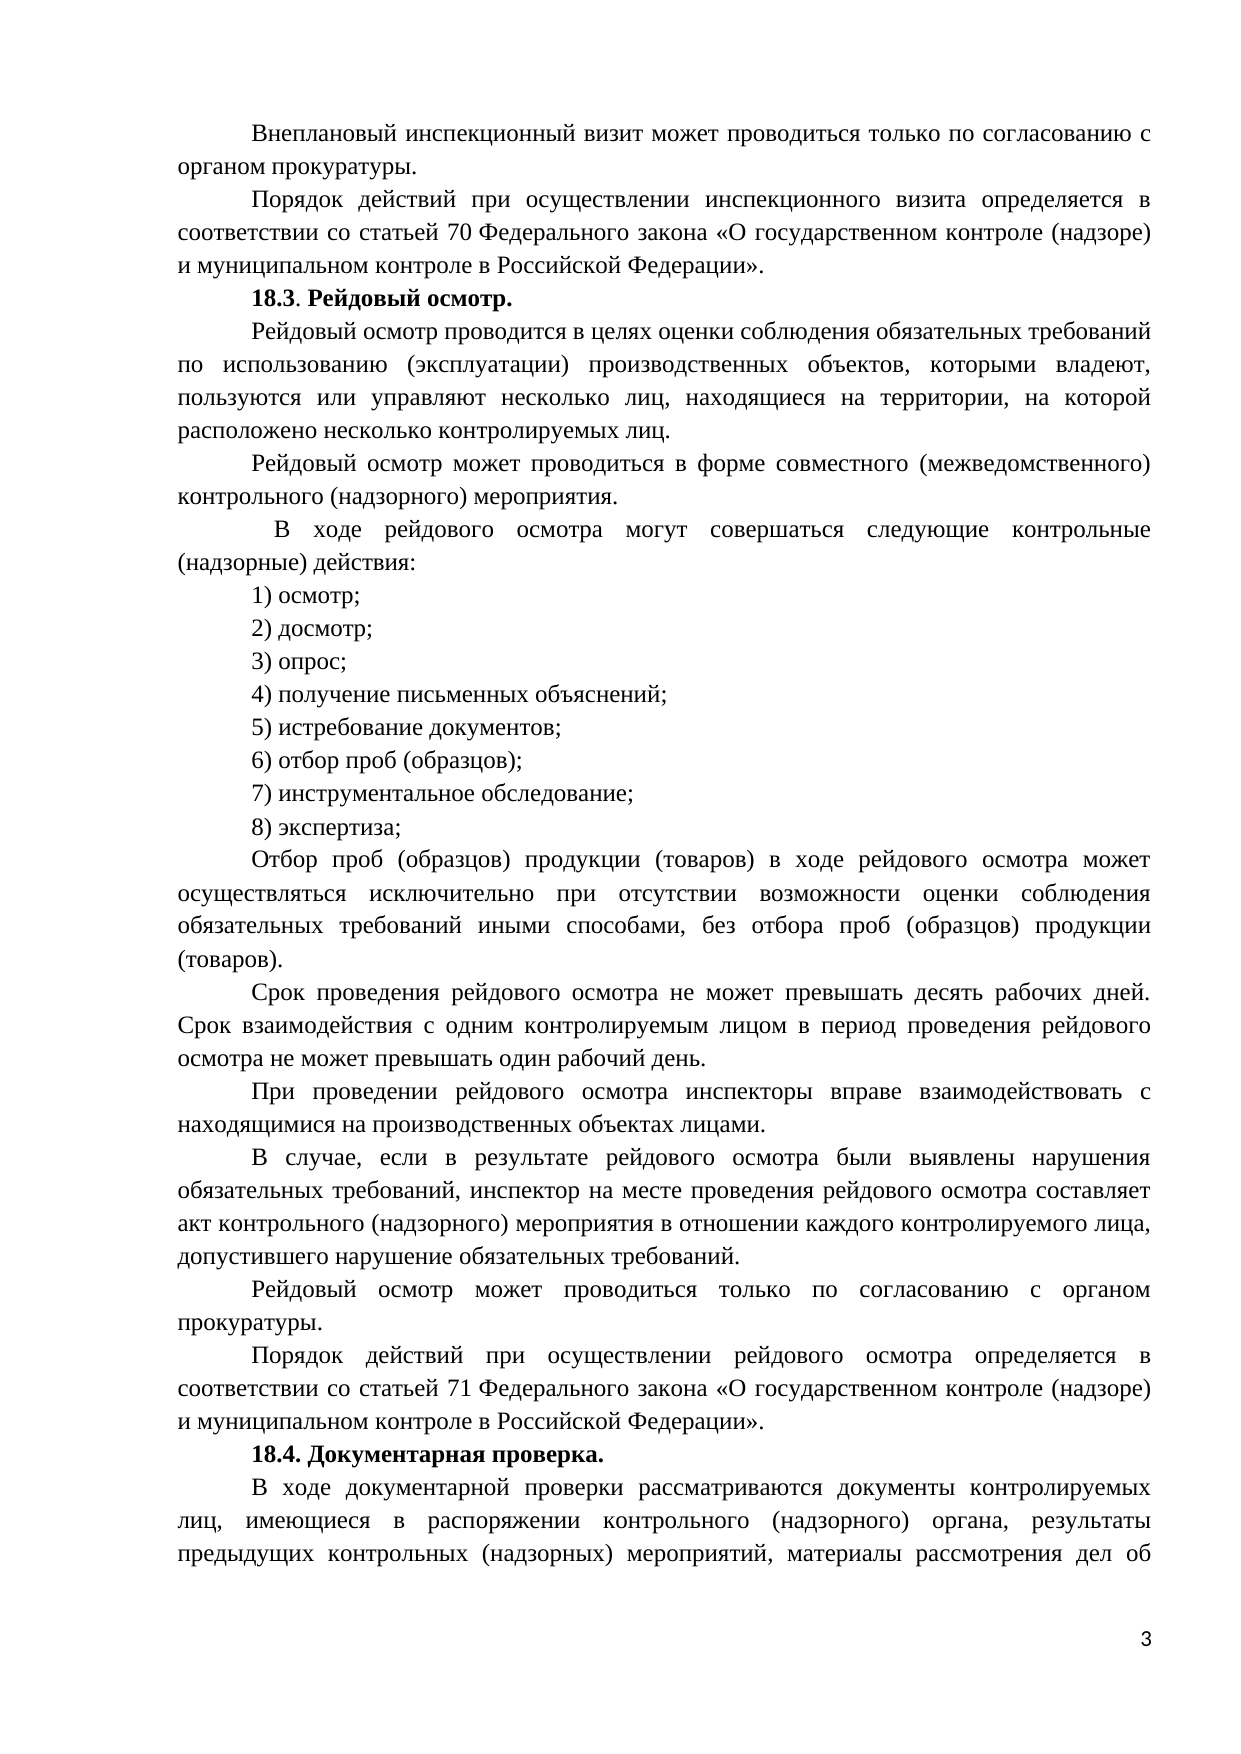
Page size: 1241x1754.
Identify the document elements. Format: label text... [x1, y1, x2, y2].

text 8) экспертиза; [177, 812, 1152, 840]
text 6) отбор проб (образцов); [177, 746, 1152, 774]
text Рейдовый осмотр может проводиться только по согласованию с органом прокуратуры. [177, 1274, 1152, 1336]
text При проведении рейдового осмотра инспекторы вправе взаимодействовать с находящимися на производственных объектах лицами. [177, 1076, 1152, 1137]
text 2) досмотр; [177, 613, 1152, 642]
text 18.3. Рейдовый осмотр. [177, 283, 1152, 312]
text Отбор проб (образцов) продукции (товаров) в ходе рейдового осмотра может осуществляться исключительно при отсутствии возможности оценки соблюдения обязательных требований иными способами, без отбора проб (образцов) продукции (товаров). [177, 844, 1152, 972]
text Внеплановый инспекционный визит может проводиться только по согласованию с органом прокуратуры. [177, 118, 1152, 180]
text Рейдовый осмотр может проводиться в форме совместного (межведомственного) контрольного (надзорного) мероприятия. [177, 448, 1152, 510]
text 7) инструментальное обследование; [177, 778, 1152, 807]
text 4) получение письменных объяснений; [177, 679, 1152, 708]
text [177, 1472, 1152, 1567]
text 18.4. Документарная проверка. [177, 1439, 1152, 1468]
text 5) истребование документов; [177, 712, 1152, 741]
text В случае, если в результате рейдового осмотра были выявлены нарушения обязательных требований, инспектор на месте проведения рейдового осмотра составляет акт контрольного (надзорного) мероприятия в отношении каждого контролируемого лица, допустившего нарушение обязательных требований. [177, 1142, 1152, 1269]
text Порядок действий при осуществлении инспекционного визита определяется в соответствии со статьей 70 Федерального закона «О государственном контроле (надзоре) и муниципальном контроле в Российской Федерации». [177, 184, 1152, 279]
text В ходе рейдового осмотра могут совершаться следующие контрольные (надзорные) действия: [177, 514, 1152, 576]
text Срок проведения рейдового осмотра не может превышать десять рабочих дней. Срок взаимодействия с одним контролируемым лицом в период проведения рейдового осмотра не может превышать один рабочий день. [177, 977, 1152, 1071]
text Порядок действий при осуществлении рейдового осмотра определяется в соответствии со статьей 71 Федерального закона «О государственном контроле (надзоре) и муниципальном контроле в Российской Федерации». [177, 1340, 1152, 1435]
text 1) осмотр; [177, 580, 1152, 609]
text Рейдовый осмотр проводится в целях оценки соблюдения обязательных требований по использованию (эксплуатации) производственных объектов, которыми владеют, пользуются или управляют несколько лиц, находящиеся на территории, на которой расположено несколько контролируемых лиц. [177, 316, 1152, 444]
text 3) опрос; [177, 646, 1152, 675]
